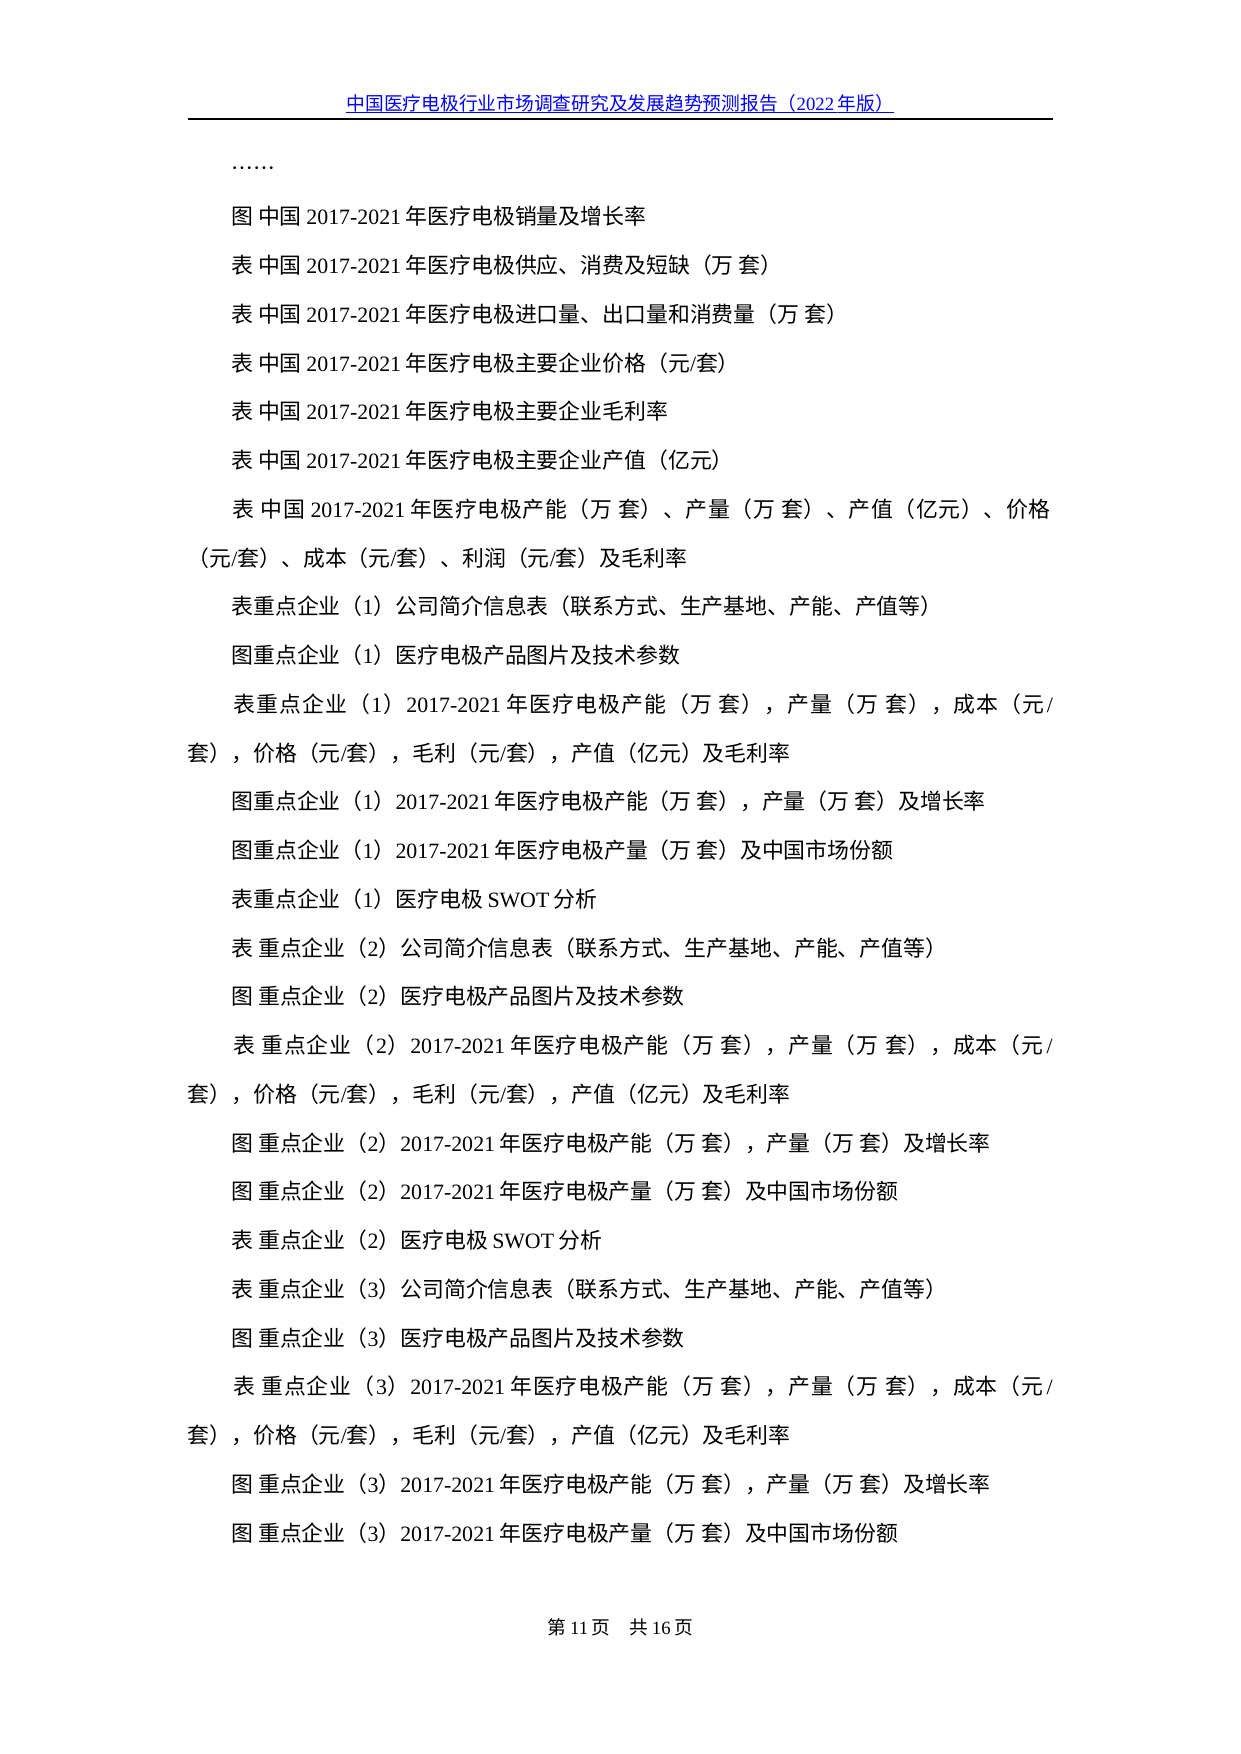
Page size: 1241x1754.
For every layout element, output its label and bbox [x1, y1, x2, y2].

text [187, 150, 1053, 1548]
